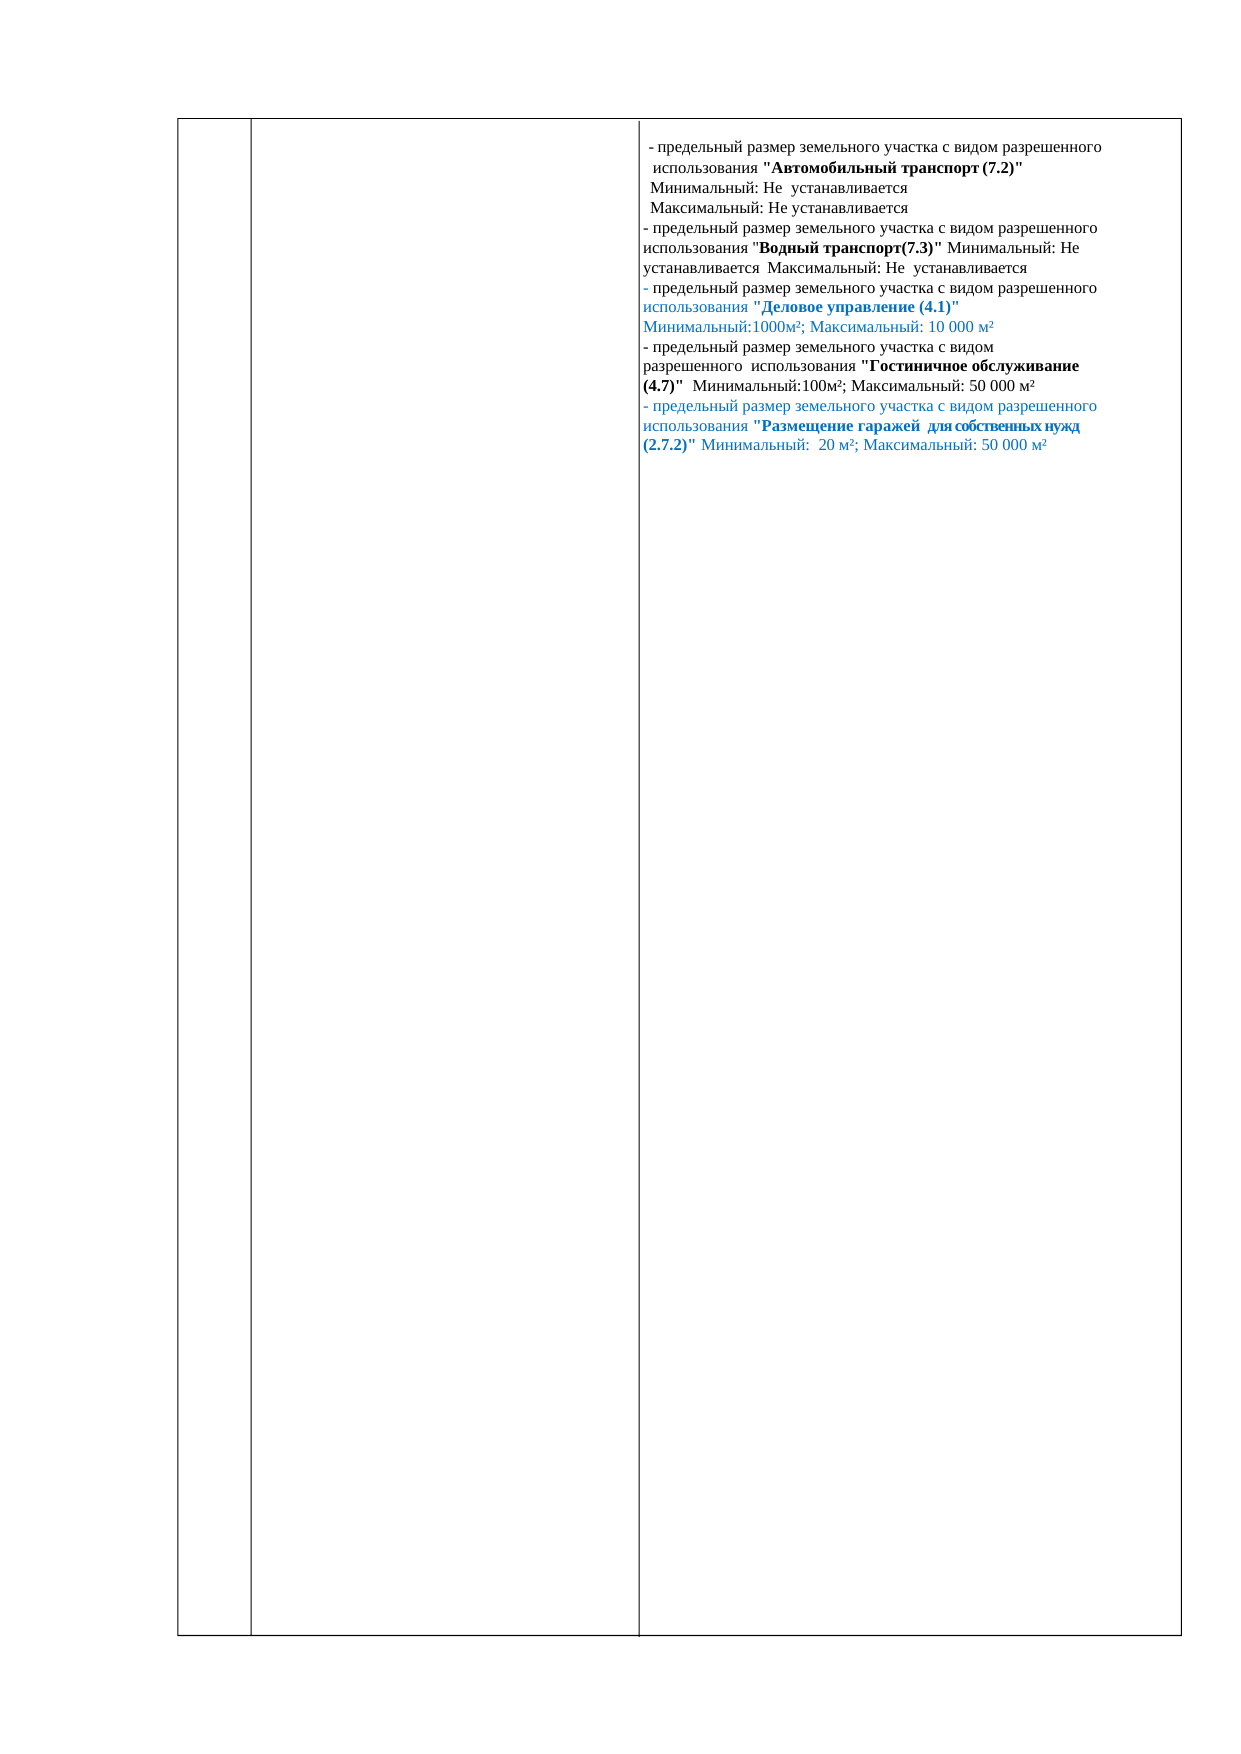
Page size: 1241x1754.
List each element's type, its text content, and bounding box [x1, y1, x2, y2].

list предельный размер земельного участка с видом разрешенного использования "Гостиничное обслуживание (4.7)" Минимальный:100м²; Максимальный: 50 000 м² [643, 336, 1097, 395]
text Максимальный: Не устанавливается [633, 198, 1139, 217]
list предельный размер земельного участка с видом разрешенного использования "Водный транспорт(7.3)" Минимальный: Не устанавливается Максимальный: Не устанавливается [643, 218, 1184, 277]
list предельный размер земельного участка с видом разрешенного использования "Деловое управление (4.1)" Минимальный:1000м²; Максимальный: 10 000 м² [643, 277, 1116, 336]
list предельный размер земельного участка с видом разрешенного использования "Автомобильный транспорт (7.2)" [648, 137, 1139, 177]
text Минимальный: Не устанавливается [633, 178, 1139, 197]
list предельный размер земельного участка с видом разрешенного использования "Размещение гаражей для собственных нужд (2.7.2)" Минимальный: 20 м²; Максимальный: 50 000 м² [643, 396, 1131, 454]
